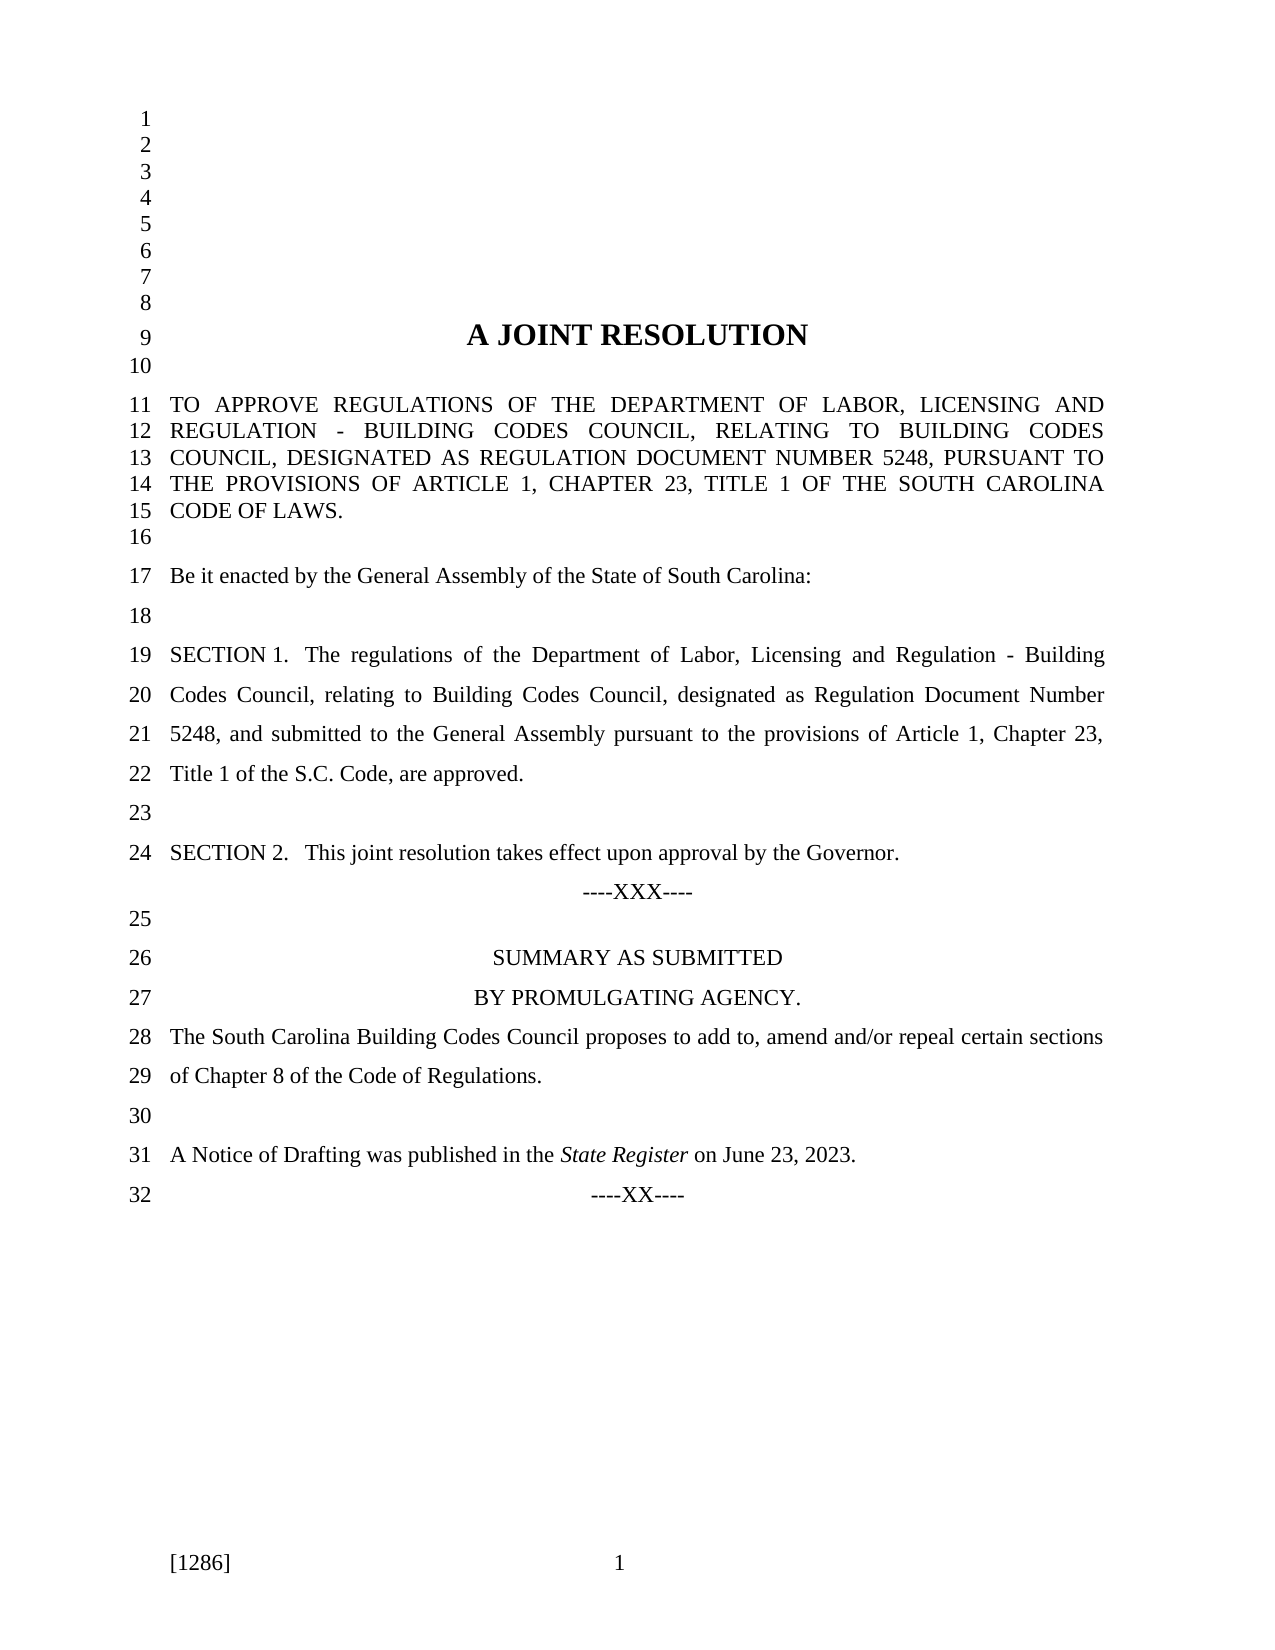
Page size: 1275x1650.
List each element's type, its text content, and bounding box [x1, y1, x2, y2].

text ----XX---- [169, 1181, 1106, 1207]
text ----XXX---- [169, 878, 1106, 905]
text A Notice of Drafting was published in the State Register on June 23, 2023. [169, 1142, 1106, 1168]
text The South Carolina Building Codes Council proposes to add to, amend and/or repeal certain sections of Chapter 8 of the Code of Regulations. [169, 1023, 1106, 1089]
text SUMMARY AS SUBMITTED [169, 944, 1106, 971]
text SECTION 2. This joint resolution takes effect upon approval by the Governor. [169, 839, 1106, 865]
text Be it enacted by the General Assembly of the State of South Carolina: [169, 562, 1106, 589]
text A JOINT RESOLUTION [169, 316, 1106, 352]
text BY PROMULGATING AGENCY. [169, 984, 1106, 1010]
text SECTION 1. The regulations of the , relating to , designated as Regulation Document Number , and submitted to the General Assembly pursuant to the provisions of Article 1, Chapter 23, Title 1 of the S.C. Code, are approved. [169, 641, 1106, 786]
